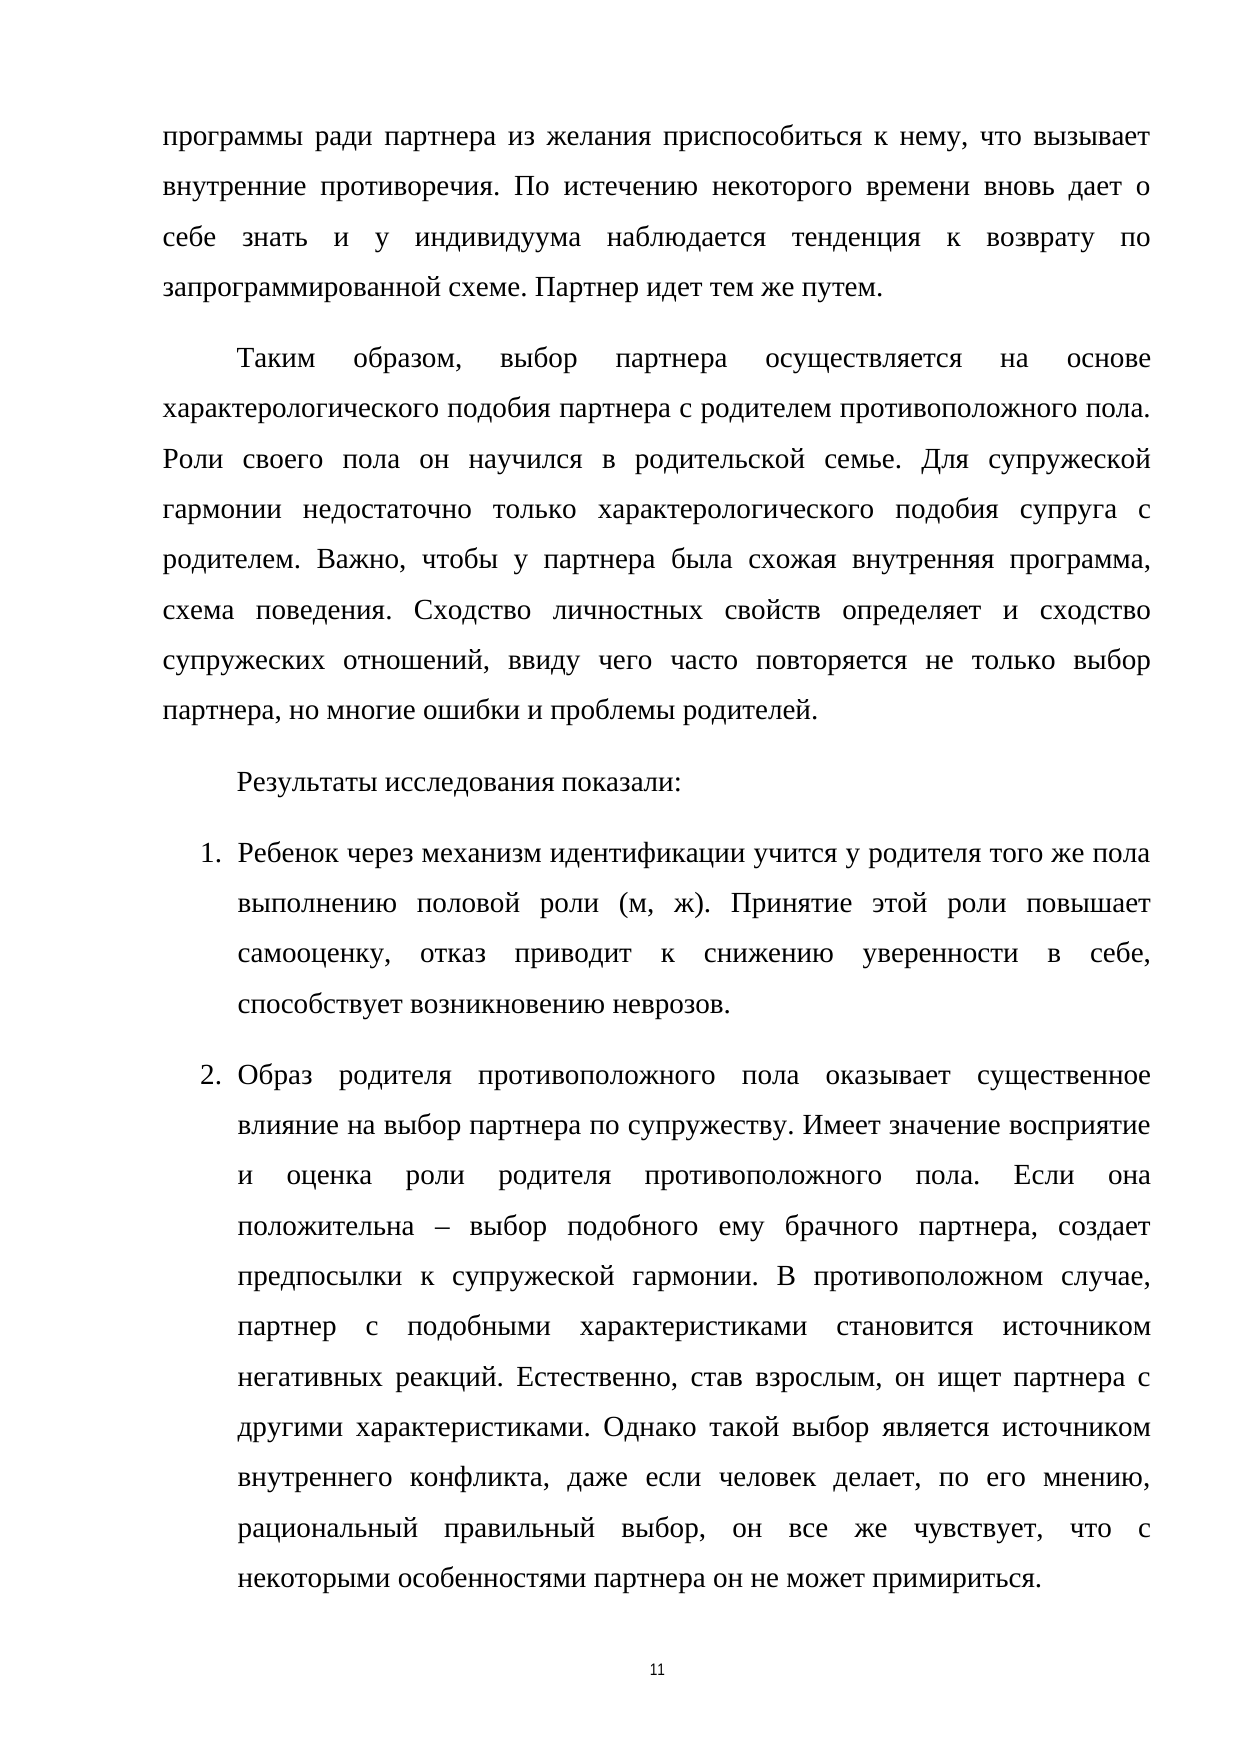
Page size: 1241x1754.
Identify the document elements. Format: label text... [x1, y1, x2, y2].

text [162, 118, 1152, 303]
text Результаты исследования показали: [162, 764, 1152, 797]
list Ребенок через механизм идентификации учится у родителя того же пола выполнению половой роли (м, ж). Принятие этой роли повышает самооценку, отказ приводит к снижению уверенности в себе, способствует возникновению неврозов. [200, 835, 1152, 1019]
text Таким образом, выбор партнера осуществляется на основе характерологического подобия партнера с родителем противоположного пола. Роли своего пола он научился в родительской семье. Для супружеской гармонии недостаточно только характерологического подобия супруга с родителем. Важно, чтобы у партнера была схожая внутренняя программа, схема поведения. Сходство личностных свойств определяет и сходство супружеских отношений, ввиду чего часто повторяется не только выбор партнера, но многие ошибки и проблемы родителей. [162, 340, 1152, 726]
list Образ родителя противоположного пола оказывает существенное влияние на выбор партнера по супружеству. Имеет значение восприятие и оценка роли родителя противоположного пола. Если она положительна – выбор подобного ему брачного партнера, создает предпосылки к супружеской гармонии. В противоположном случае, партнер с подобными характеристиками становится источником негативных реакций. Естественно, став взрослым, он ищет партнера с другими характеристиками. Однако такой выбор является источником внутреннего конфликта, даже если человек делает, по его мнению, рациональный правильный выбор, он все же чувствует, что с некоторыми особенностями партнера он не может примириться. [200, 1057, 1152, 1593]
